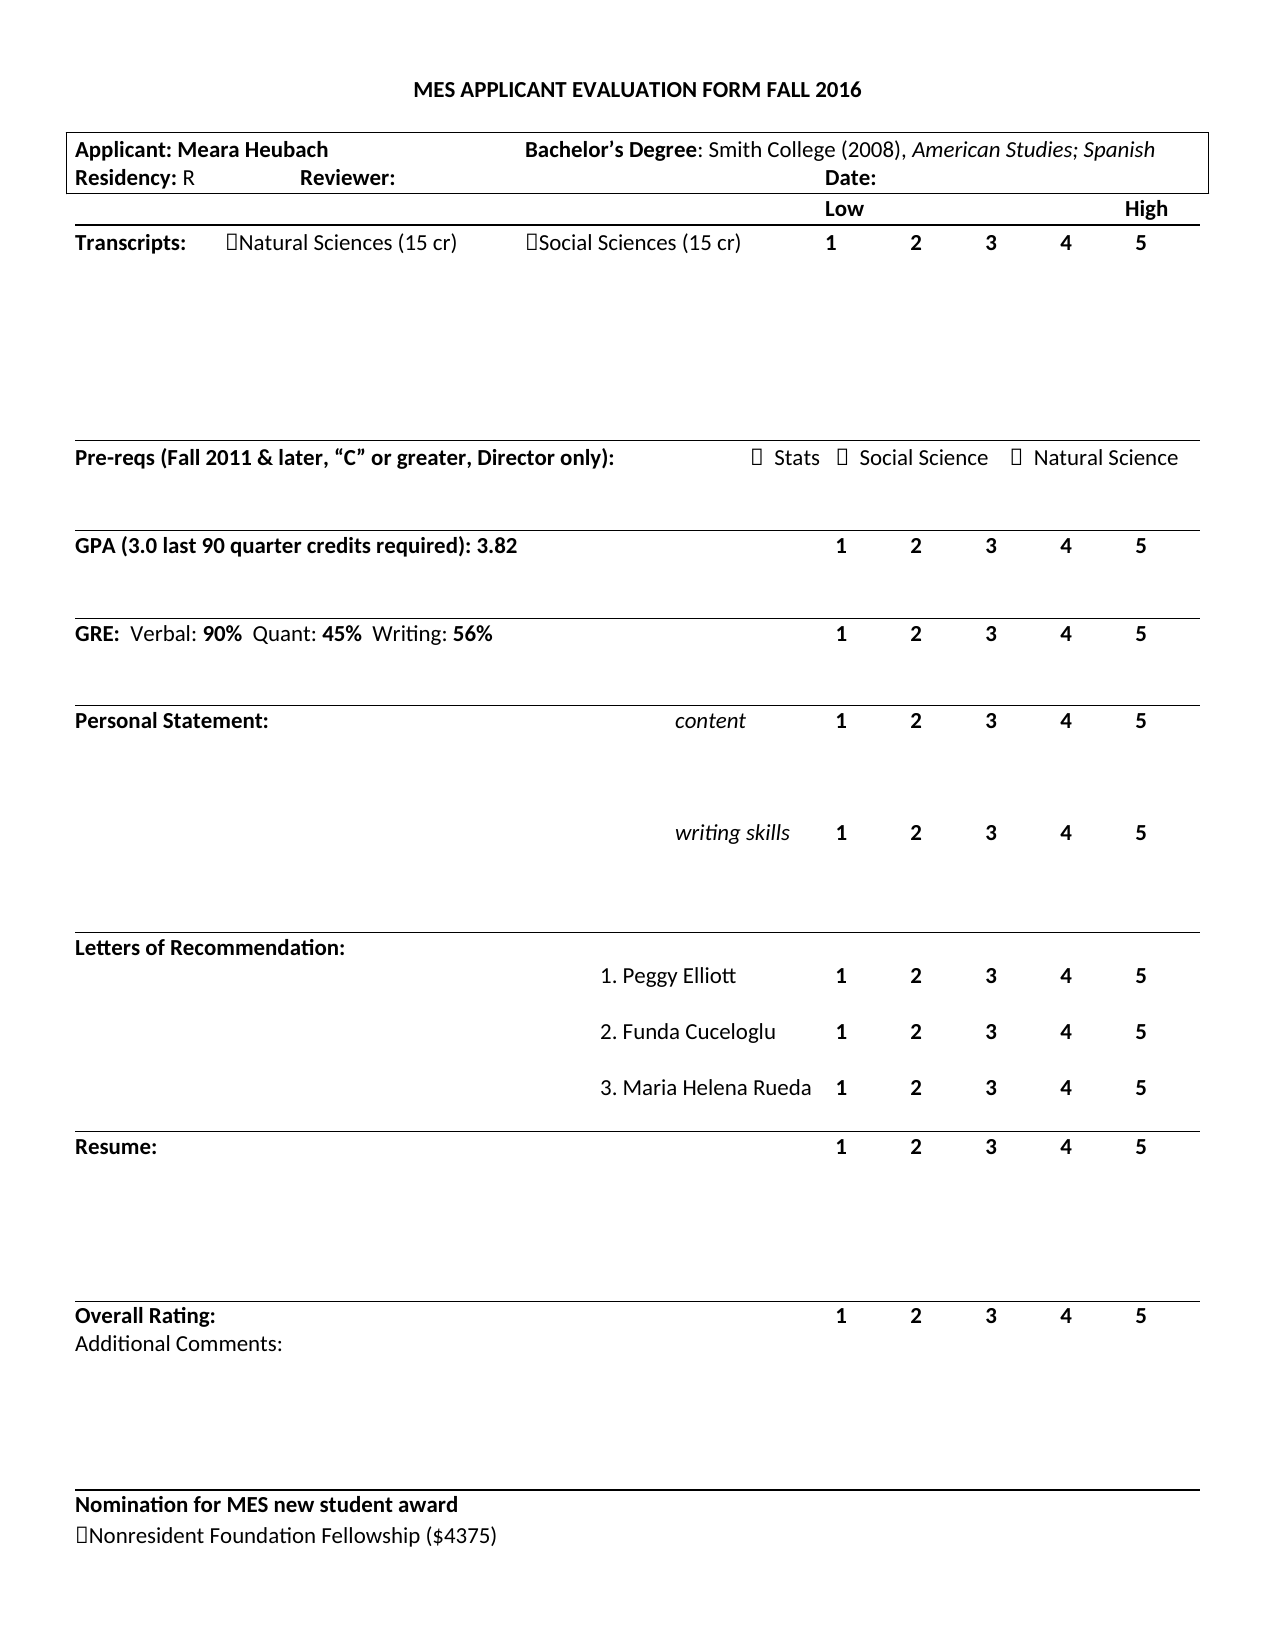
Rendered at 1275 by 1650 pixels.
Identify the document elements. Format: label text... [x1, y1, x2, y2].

text Additional Comments: [75, 1329, 1200, 1358]
text Pre-reqs (Fall 2011 & later, “C” or greater, Director only):  Stats  Social Science  Natural Science [75, 441, 1200, 472]
text Applicant: Meara Heubach Bachelor’s Degree: Smith College (2008), American Studies; Spanish [67, 133, 1208, 160]
text 3. Maria Helena Rueda 1 2 3 4 5 [75, 1073, 1200, 1101]
text 1. Peggy Elliott 1 2 3 4 5 [75, 961, 1200, 989]
text Residency: R Reviewer: Date: [67, 160, 1208, 193]
text GRE: Verbal: 90% Quant: 45% Writing: 56% 1 2 3 4 5 [75, 619, 1200, 647]
text 2. Funda Cuceloglu 1 2 3 4 5 [525, 1017, 1200, 1045]
text writing skills 1 2 3 4 5 [600, 818, 1200, 874]
text Low High [75, 194, 1200, 224]
text Resume: 1 2 3 4 5 [75, 1132, 1200, 1160]
text Letters of Recommendation: [75, 933, 1200, 961]
text GPA (3.0 last 90 quarter credits required): 3.82 1 2 3 4 5 [75, 531, 1200, 559]
text Personal Statement: content 1 2 3 4 5 [75, 706, 1200, 734]
text Nonresident Foundation Fellowship ($4375) [75, 1519, 1200, 1550]
text Nomination for MES new student award [75, 1491, 1200, 1519]
text MES APPLICANT EVALUATION FORM FALL 2016 [75, 75, 1200, 103]
text Transcripts: Natural Sciences (15 cr) Social Sciences (15 cr) 1 2 3 4 5 [75, 226, 1200, 257]
text Overall Rating: 1 2 3 4 5 [75, 1302, 1200, 1329]
